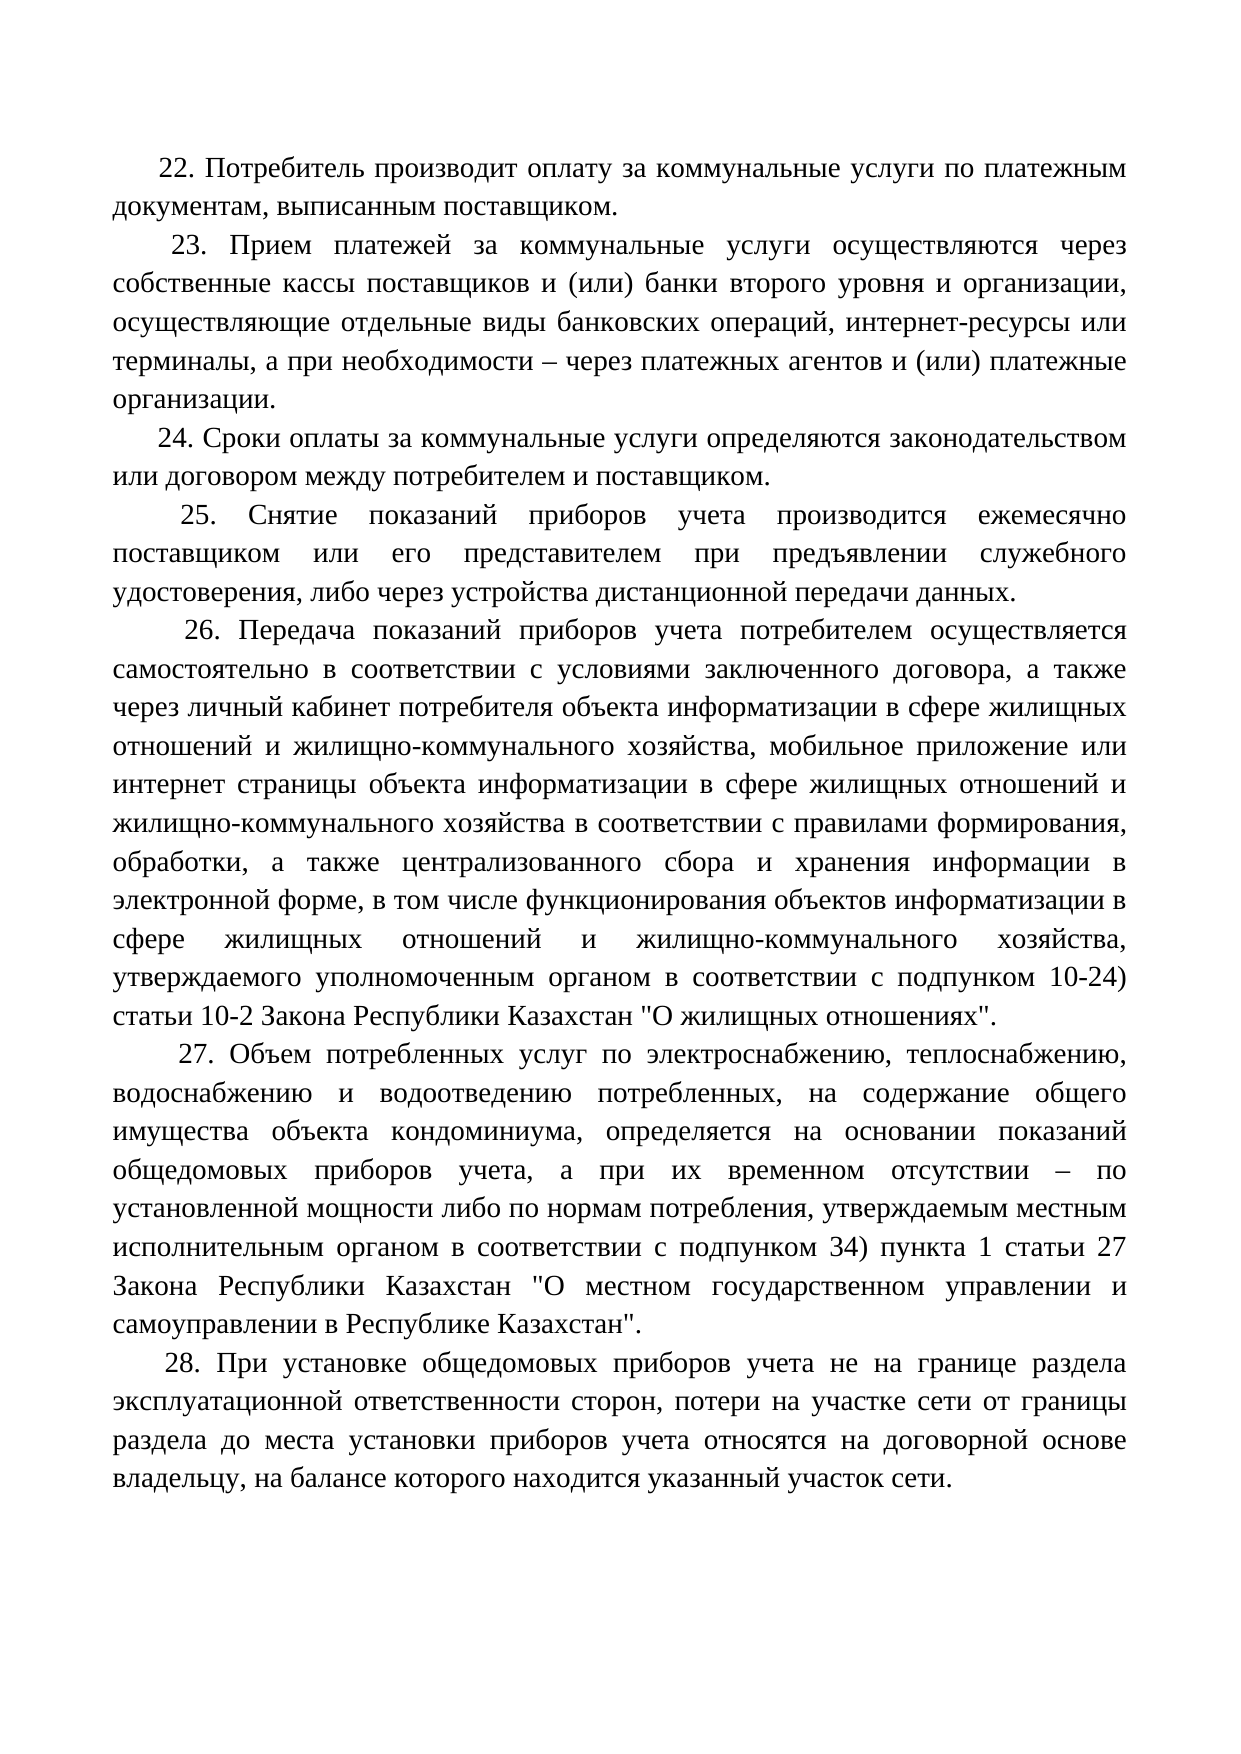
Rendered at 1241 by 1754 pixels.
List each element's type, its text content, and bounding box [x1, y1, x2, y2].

text 24. Сроки оплаты за коммунальные услуги определяются законодательством или договором между потребителем и поставщиком. [112, 420, 1128, 492]
text 22. Потребитель производит оплату за коммунальные услуги по платежным документам, выписанным поставщиком. [112, 150, 1128, 222]
text 23. Прием платежей за коммунальные услуги осуществляются через собственные кассы поставщиков и (или) банки второго уровня и организации, осуществляющие отдельные виды банковских операций, интернет-ресурсы или терминалы, а при необходимости – через платежных агентов и (или) платежные организации. [112, 227, 1128, 415]
text 26. Передача показаний приборов учета потребителем осуществляется самостоятельно в соответствии с условиями заключенного договора, а также через личный кабинет потребителя объекта информатизации в сфере жилищных отношений и жилищно-коммунального хозяйства, мобильное приложение или интернет страницы объекта информатизации в сфере жилищных отношений и жилищно-коммунального хозяйства в соответствии с правилами формирования, обработки, а также централизованного сбора и хранения информации в электронной форме, в том числе функционирования объектов информатизации в сфере жилищных отношений и жилищно-коммунального хозяйства, утверждаемого уполномоченным органом в соответствии с подпунком 10-24) статьи 10-2 Закона Республики Казахстан "О жилищных отношениях". [112, 612, 1128, 1031]
text 27. Объем потребленных услуг по электроснабжению, теплоснабжению, водоснабжению и водоотведению потребленных, на содержание общего имущества объекта кондоминиума, определяется на основании показаний общедомовых приборов учета, а при их временном отсутствии – по установленной мощности либо по нормам потребления, утверждаемым местным исполнительным органом в соответствии с подпунком 34) пункта 1 статьи 27 Закона Республики Казахстан "О местном государственном управлении и самоуправлении в Республике Казахстан". [112, 1036, 1128, 1340]
text 25. Снятие показаний приборов учета производится ежемесячно поставщиком или его представителем при предъявлении служебного удостоверения, либо через устройства дистанционной передачи данных. [112, 497, 1128, 607]
text 28. При установке общедомовых приборов учета не на границе раздела эксплуатационной ответственности сторон, потери на участке сети от границы раздела до места установки приборов учета относятся на договорной основе владельцу, на балансе которого находится указанный участок сети. [112, 1345, 1128, 1494]
